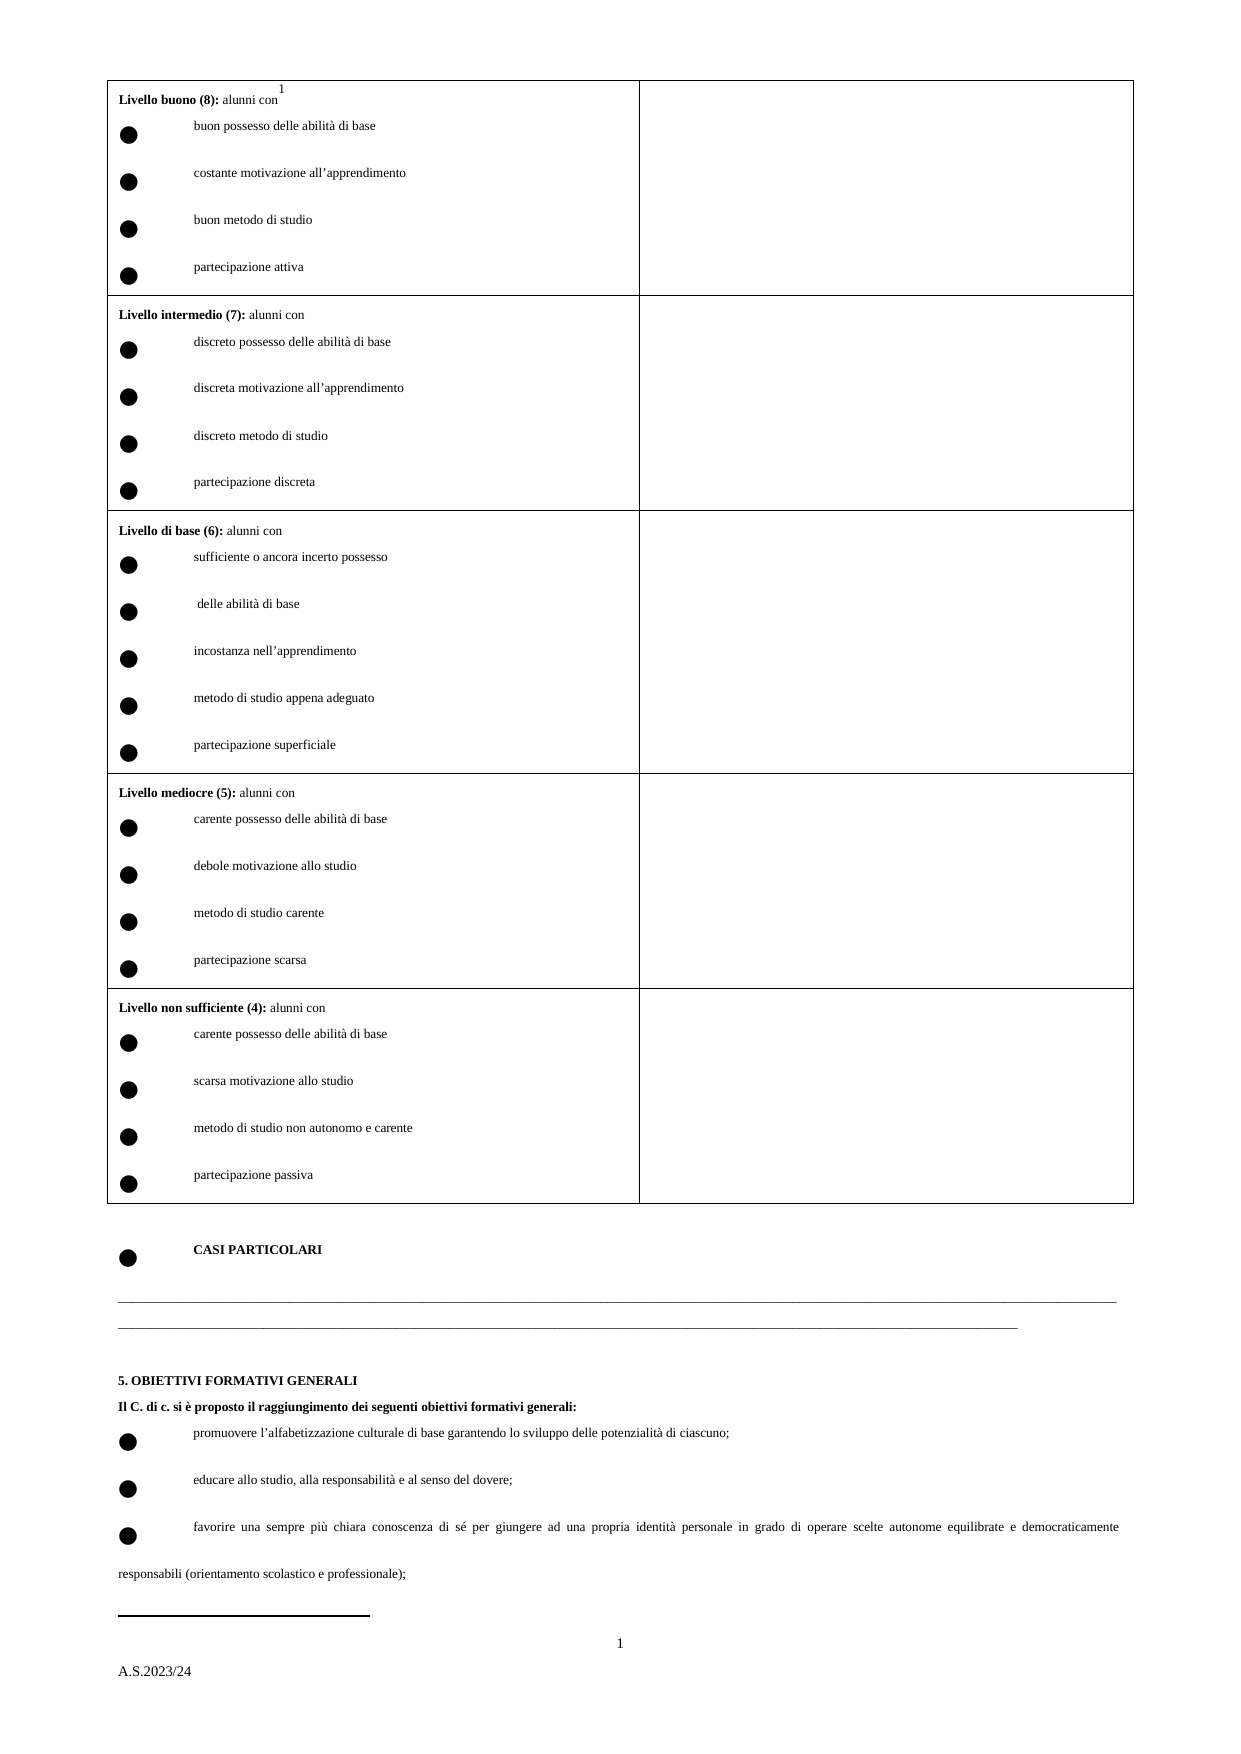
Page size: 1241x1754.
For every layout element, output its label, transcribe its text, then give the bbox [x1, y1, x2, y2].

table_cell Livello buono (8): alunni con buon possesso delle abilità di base costante motivazione all’apprendimento buon metodo di studio partecipazione attiva [108, 81, 639, 295]
table_cell [640, 296, 1133, 510]
list favorire una sempre più chiara conoscenza di sé per giungere ad una propria identità personale in grado di operare scelte autonome equilibrate e democraticamente responsabili (orientamento scolastico e professionale); [118, 1508, 1122, 1582]
text Il C. di c. si è proposto il raggiungimento dei seguenti obiettivi formativi generali: [118, 1388, 1122, 1414]
table_cell [640, 774, 1133, 988]
table_cell [640, 81, 1133, 295]
list CASI PARTICOLARI [118, 1231, 1122, 1278]
list promuovere l’alfabetizzazione culturale di base garantendo lo sviluppo delle potenzialità di ciascuno; [118, 1414, 1122, 1461]
table_cell Livello mediocre (5): alunni con carente possesso delle abilità di base debole motivazione allo studio metodo di studio carente partecipazione scarsa [108, 774, 639, 988]
list educare allo studio, alla responsabilità e al senso del dovere; [118, 1461, 1122, 1508]
table_cell [640, 511, 1133, 773]
text _______________________________________________________________________________________________________________________________________________________________________________________________________________________________________________________________________________________________ [118, 1278, 1122, 1330]
table_cell Livello intermedio (7): alunni con discreto possesso delle abilità di base discreta motivazione all’apprendimento discreto metodo di studio partecipazione discreta [108, 296, 639, 510]
table_cell Livello non sufficiente (4): alunni con carente possesso delle abilità di base scarsa motivazione allo studio metodo di studio non autonomo e carente partecipazione passiva [108, 989, 639, 1203]
table_cell [640, 989, 1133, 1203]
text 5. OBIETTIVI FORMATIVI GENERALI [118, 1362, 1122, 1388]
table_cell Livello di base (6): alunni con sufficiente o ancora incerto possesso delle abilità di base incostanza nell’apprendimento metodo di studio appena adeguato partecipazione superficiale [108, 511, 639, 773]
